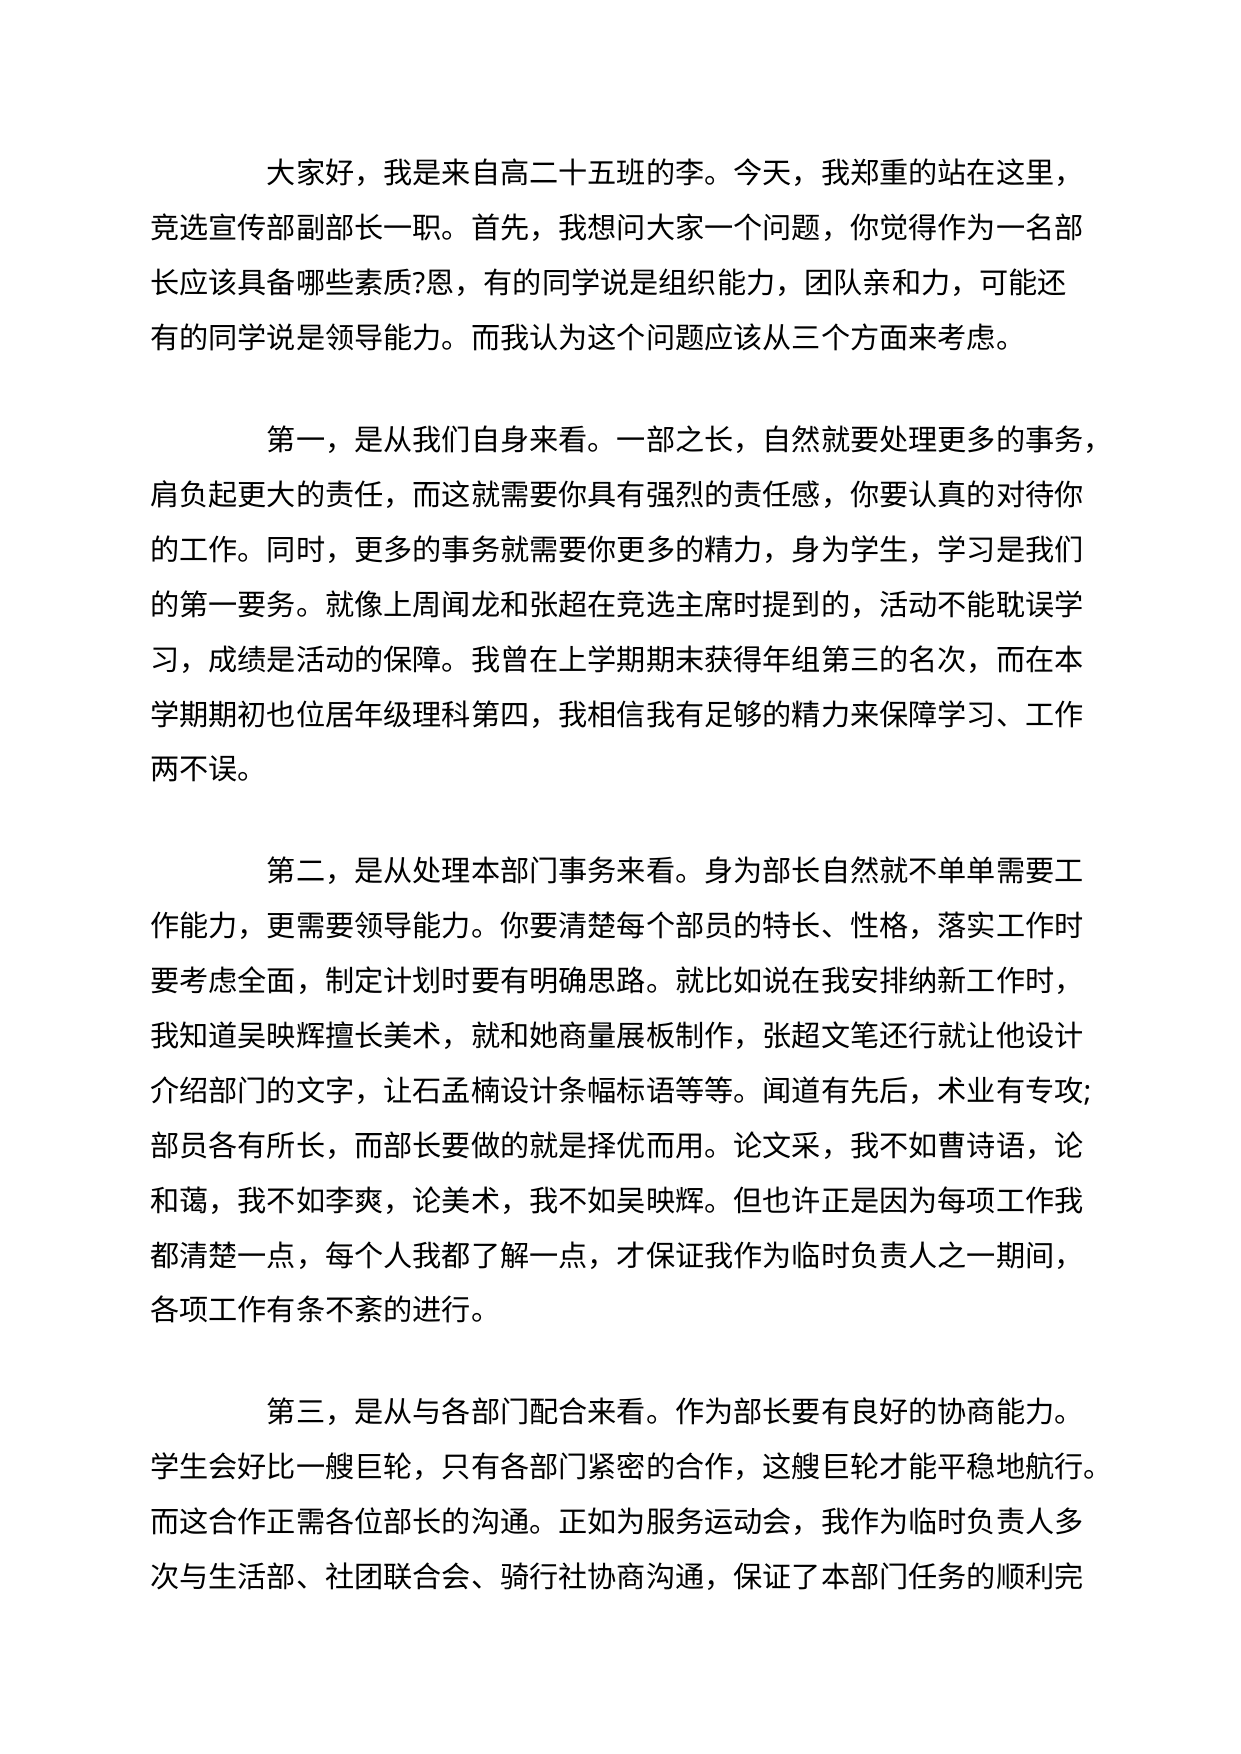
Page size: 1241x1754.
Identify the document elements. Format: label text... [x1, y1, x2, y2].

text 第一，是从我们自身来看。一部之长，自然就要处理更多的事务，肩负起更大的责任，而这就需要你具有强烈的责任感，你要认真的对待你的工作。同时，更多的事务就需要你更多的精力，身为学生，学习是我们的第一要务。就像上周闻龙和张超在竞选主席时提到的，活动不能耽误学习，成绩是活动的保障。我曾在上学期期末获得年组第三的名次，而在本学期期初也位居年级理科第四，我相信我有足够的精力来保障学习、工作两不误。 [150, 417, 1090, 788]
text 第二，是从处理本部门事务来看。身为部长自然就不单单需要工作能力，更需要领导能力。你要清楚每个部员的特长、性格，落实工作时要考虑全面，制定计划时要有明确思路。就比如说在我安排纳新工作时，我知道吴映辉擅长美术，就和她商量展板制作，张超文笔还行就让他设计介绍部门的文字，让石孟楠设计条幅标语等等。闻道有先后，术业有专攻;部员各有所长，而部长要做的就是择优而用。论文采，我不如曹诗语，论和蔼，我不如李爽，论美术，我不如吴映辉。但也许正是因为每项工作我都清楚一点，每个人我都了解一点，才保证我作为临时负责人之一期间，各项工作有条不紊的进行。 [150, 848, 1090, 1329]
text 大家好，我是来自高二十五班的李。今天，我郑重的站在这里，竞选宣传部副部长一职。首先，我想问大家一个问题，你觉得作为一名部长应该具备哪些素质?恩，有的同学说是组织能力，团队亲和力，可能还有的同学说是领导能力。而我认为这个问题应该从三个方面来考虑。 [150, 150, 1090, 357]
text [150, 1389, 1090, 1596]
